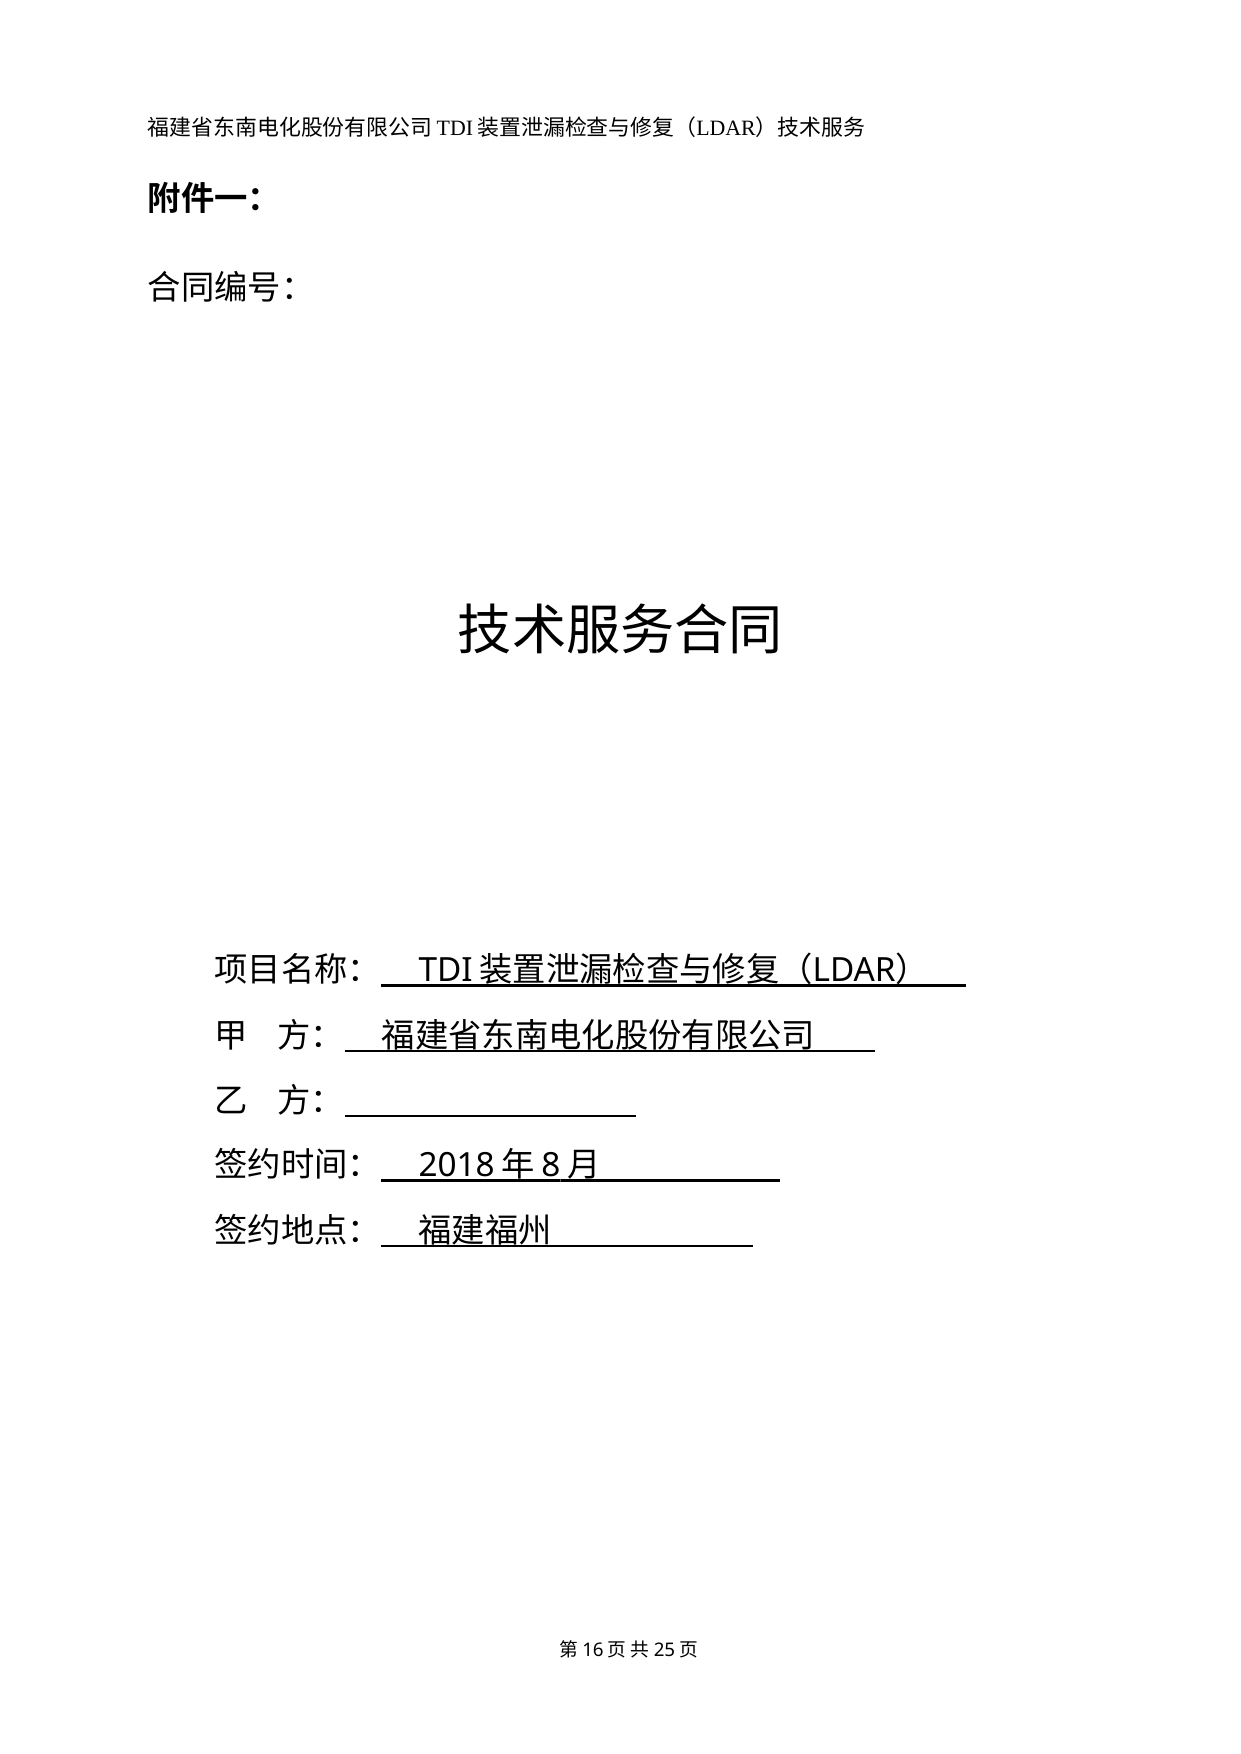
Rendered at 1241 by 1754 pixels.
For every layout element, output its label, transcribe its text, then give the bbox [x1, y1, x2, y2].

text 技术服务合同 [148, 577, 1092, 675]
text 项目名称： TDI装置泄漏检查与修复（LDAR） [148, 935, 1092, 1000]
text 签约地点： 福建福州 [148, 1195, 1092, 1260]
text 乙 方： [148, 1065, 1092, 1130]
text 合同编号： [148, 252, 1092, 317]
text 甲 方： 福建省东南电化股份有限公司 [148, 1000, 1092, 1065]
text 附件一： [148, 163, 583, 228]
text 签约时间： 2018年8月 [148, 1130, 1092, 1195]
